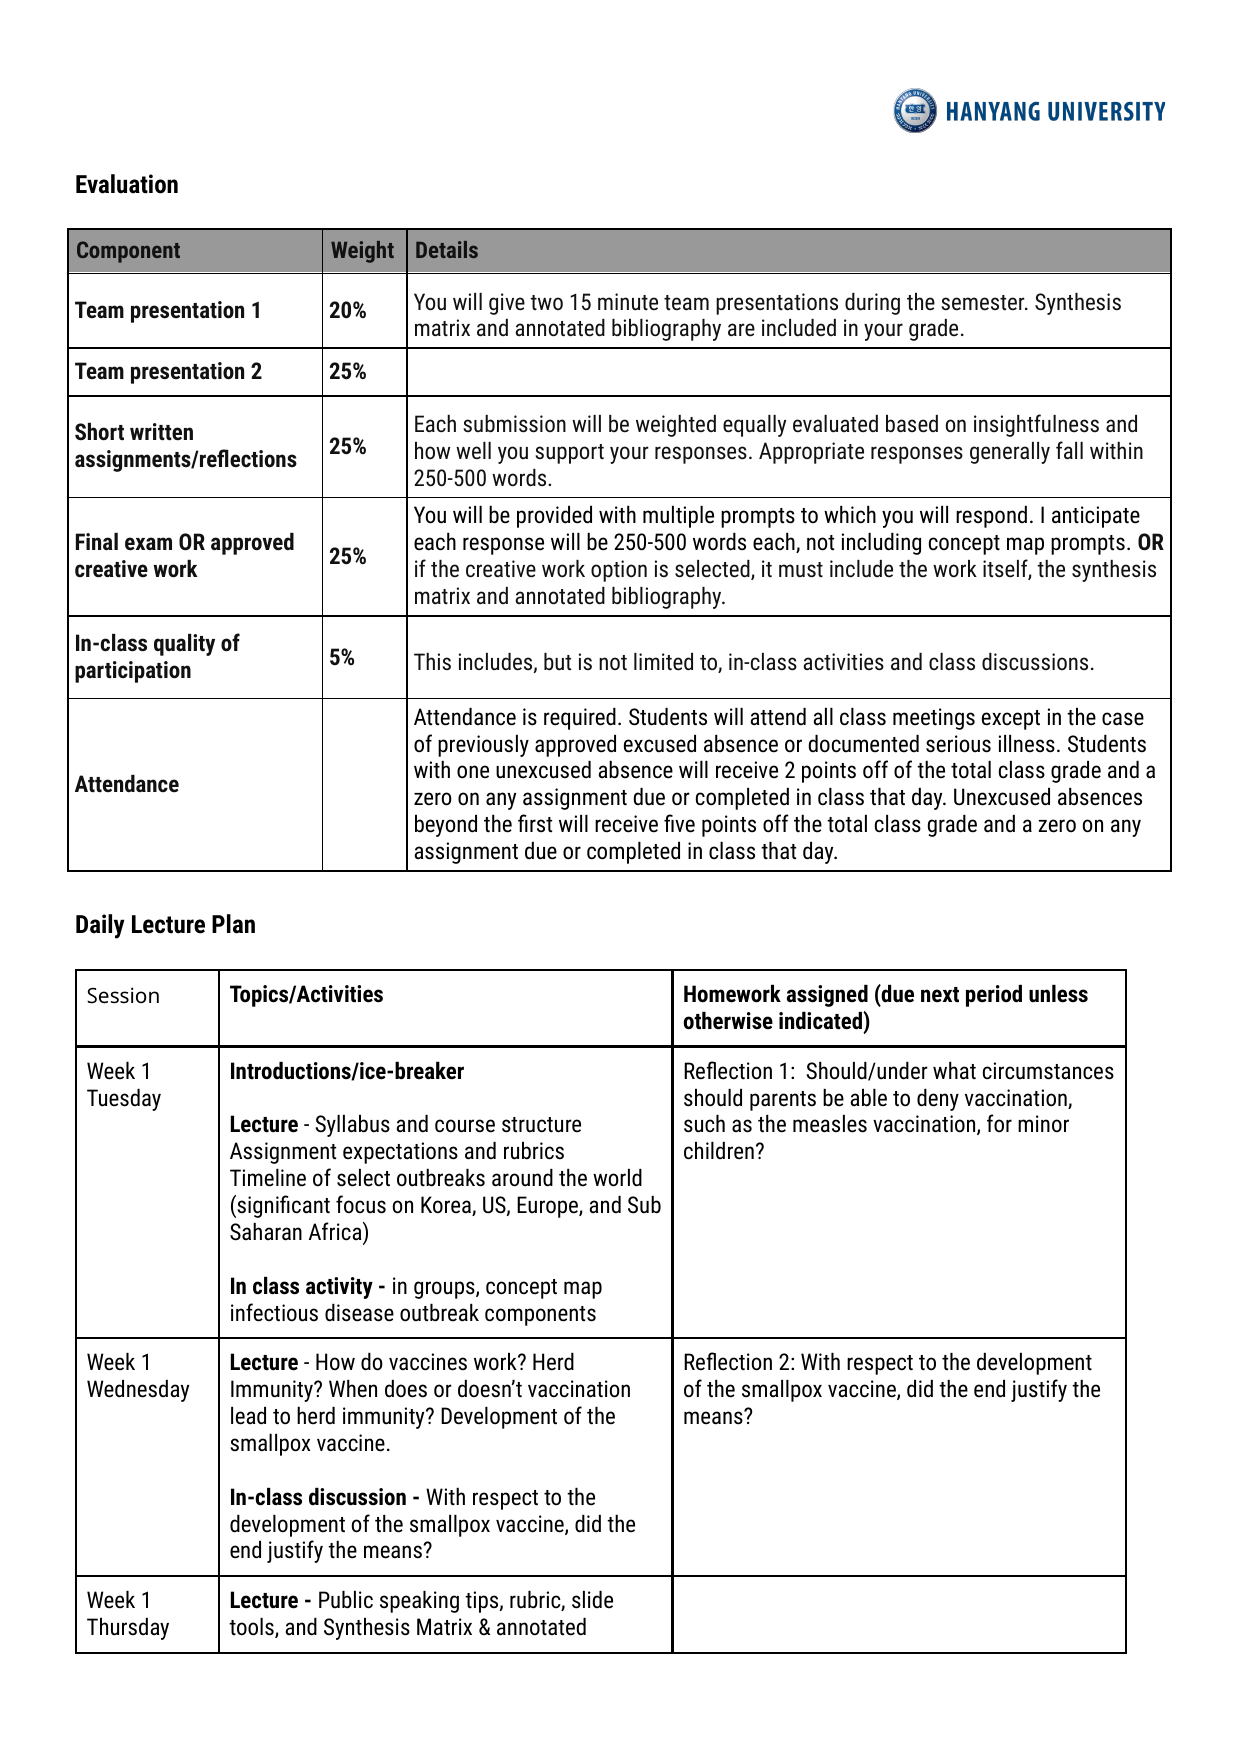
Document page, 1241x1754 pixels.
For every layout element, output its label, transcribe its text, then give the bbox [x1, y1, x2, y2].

picture [893, 88, 1166, 133]
table_header Weight [323, 230, 406, 272]
table_cell You will be provided with multiple prompts to which you will respond. I anticipate each response will be 250-500 words each, not including concept map prompts. OR if the creative work option is selected, it must include the work itself, the synthesis matrix and annotated bibliography. [408, 498, 1170, 615]
text Daily Lecture Plan [75, 910, 1165, 939]
table_cell 20% [323, 274, 406, 347]
table_cell Short written assignments/reflections [69, 397, 322, 496]
table_cell You will give two 15 minute team presentations during the semester. Synthesis matrix and annotated bibliography are included in your grade. [408, 274, 1170, 347]
table_cell 25% [323, 397, 406, 496]
table_cell [323, 699, 406, 870]
table_cell [408, 349, 1170, 395]
table_header Component [69, 230, 322, 272]
table_cell 5% [323, 617, 406, 698]
table_cell Final exam OR approved creative work [69, 498, 322, 615]
table_cell Attendance is required. Students will attend all class meetings except in the case of previously approved excused absence or documented serious illness. Students with one unexcused absence will receive 2 points off of the total class grade and a zero on any assignment due or completed in class that day. Unexcused absences beyond the first will receive five points off the total class grade and a zero on any assignment due or completed in class that day. [408, 699, 1170, 870]
table_cell Team presentation 1 [69, 274, 322, 347]
table_cell Attendance [69, 699, 322, 870]
table_cell 25% [323, 498, 406, 615]
table_cell In-class quality of participation [69, 617, 322, 698]
table_cell Each submission will be weighted equally evaluated based on insightfulness and how well you support your responses. Appropriate responses generally fall within 250-500 words. [408, 397, 1170, 496]
table_cell Team presentation 2 [69, 349, 322, 395]
table_cell This includes, but is not limited to, in-class activities and class discussions. [408, 617, 1170, 698]
table_header Details [408, 230, 1170, 272]
text Evaluation [75, 170, 1165, 199]
table_cell 25% [323, 349, 406, 395]
